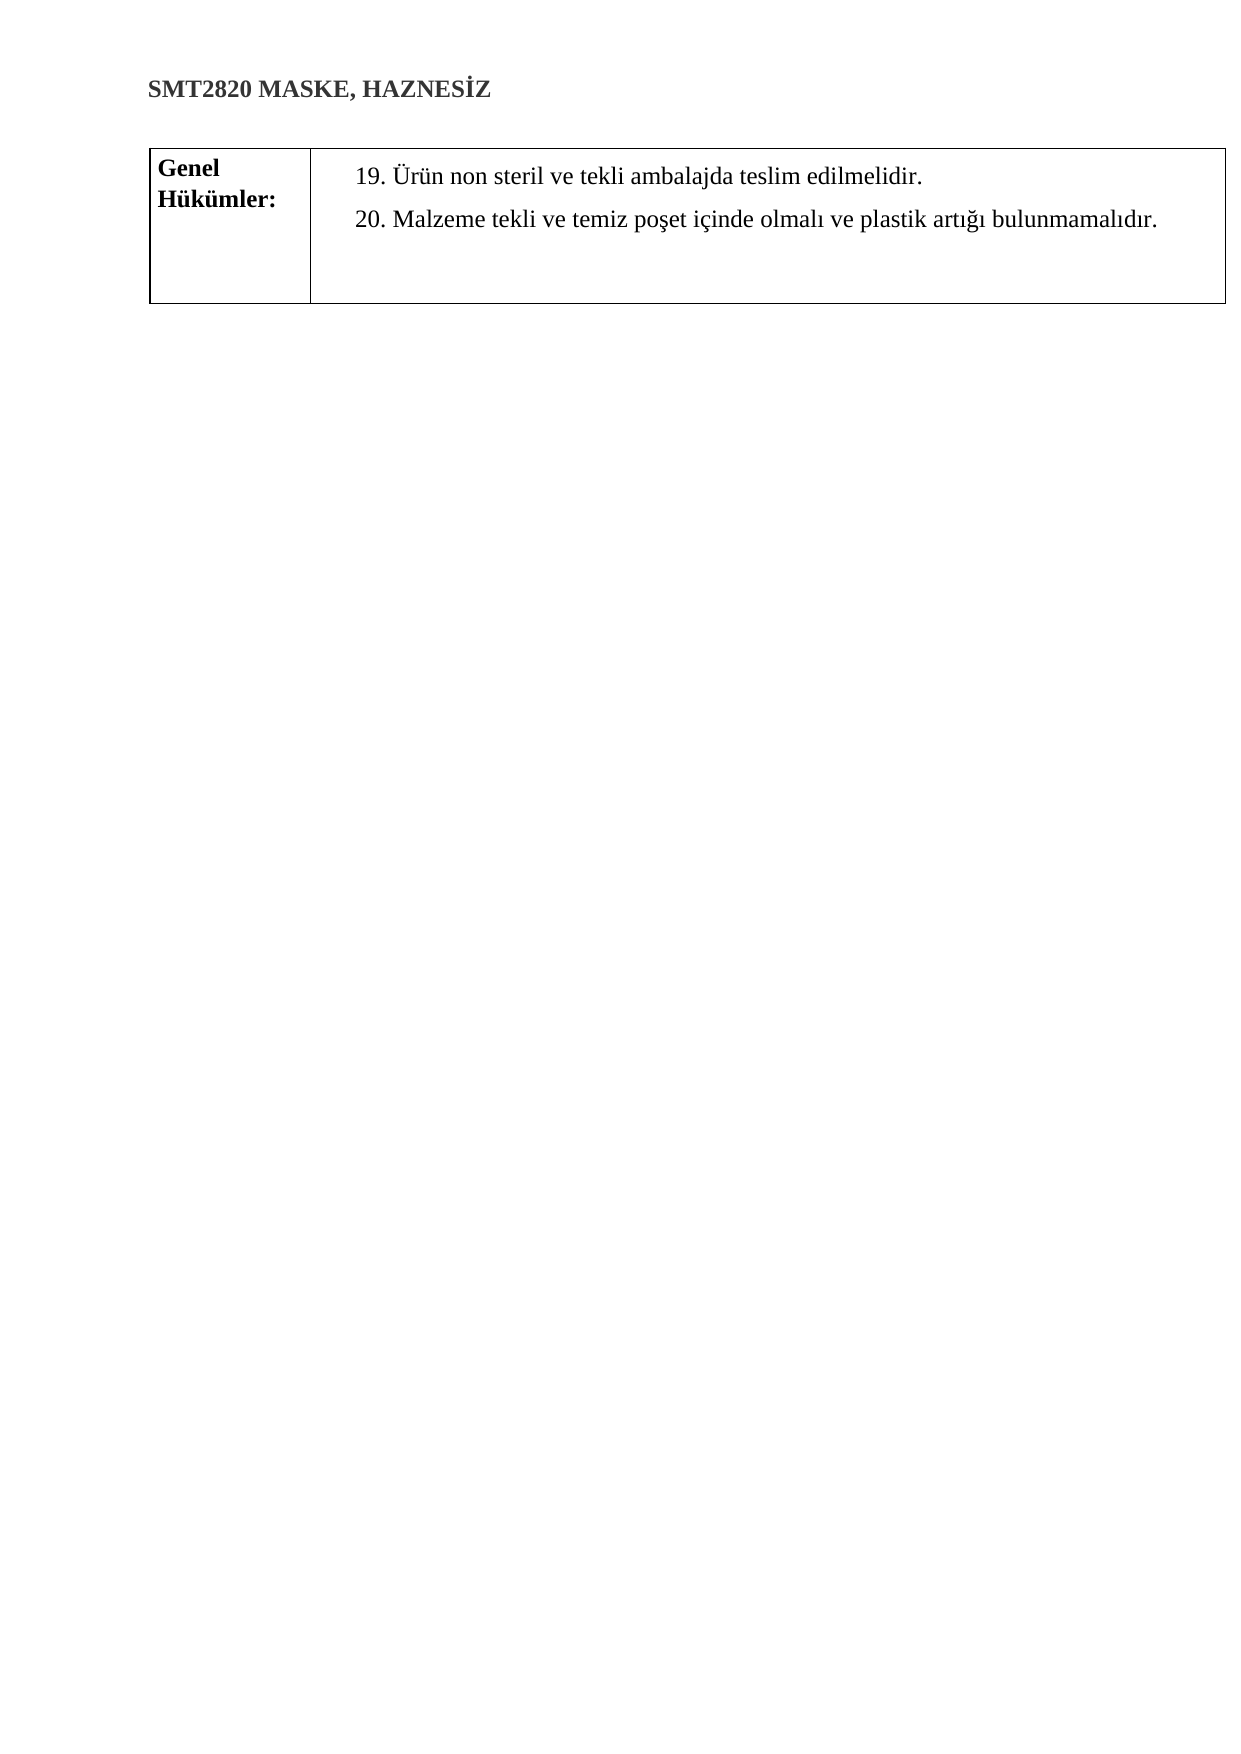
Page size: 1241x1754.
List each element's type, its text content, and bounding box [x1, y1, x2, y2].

table_cell Ürün non steril ve tekli ambalajda teslim edilmelidir. Malzeme tekli ve temiz poşet içinde olmalı ve plastik artığı bulunmamalıdır. [311, 149, 1225, 303]
table_cell Genel Hükümler: [151, 149, 310, 303]
